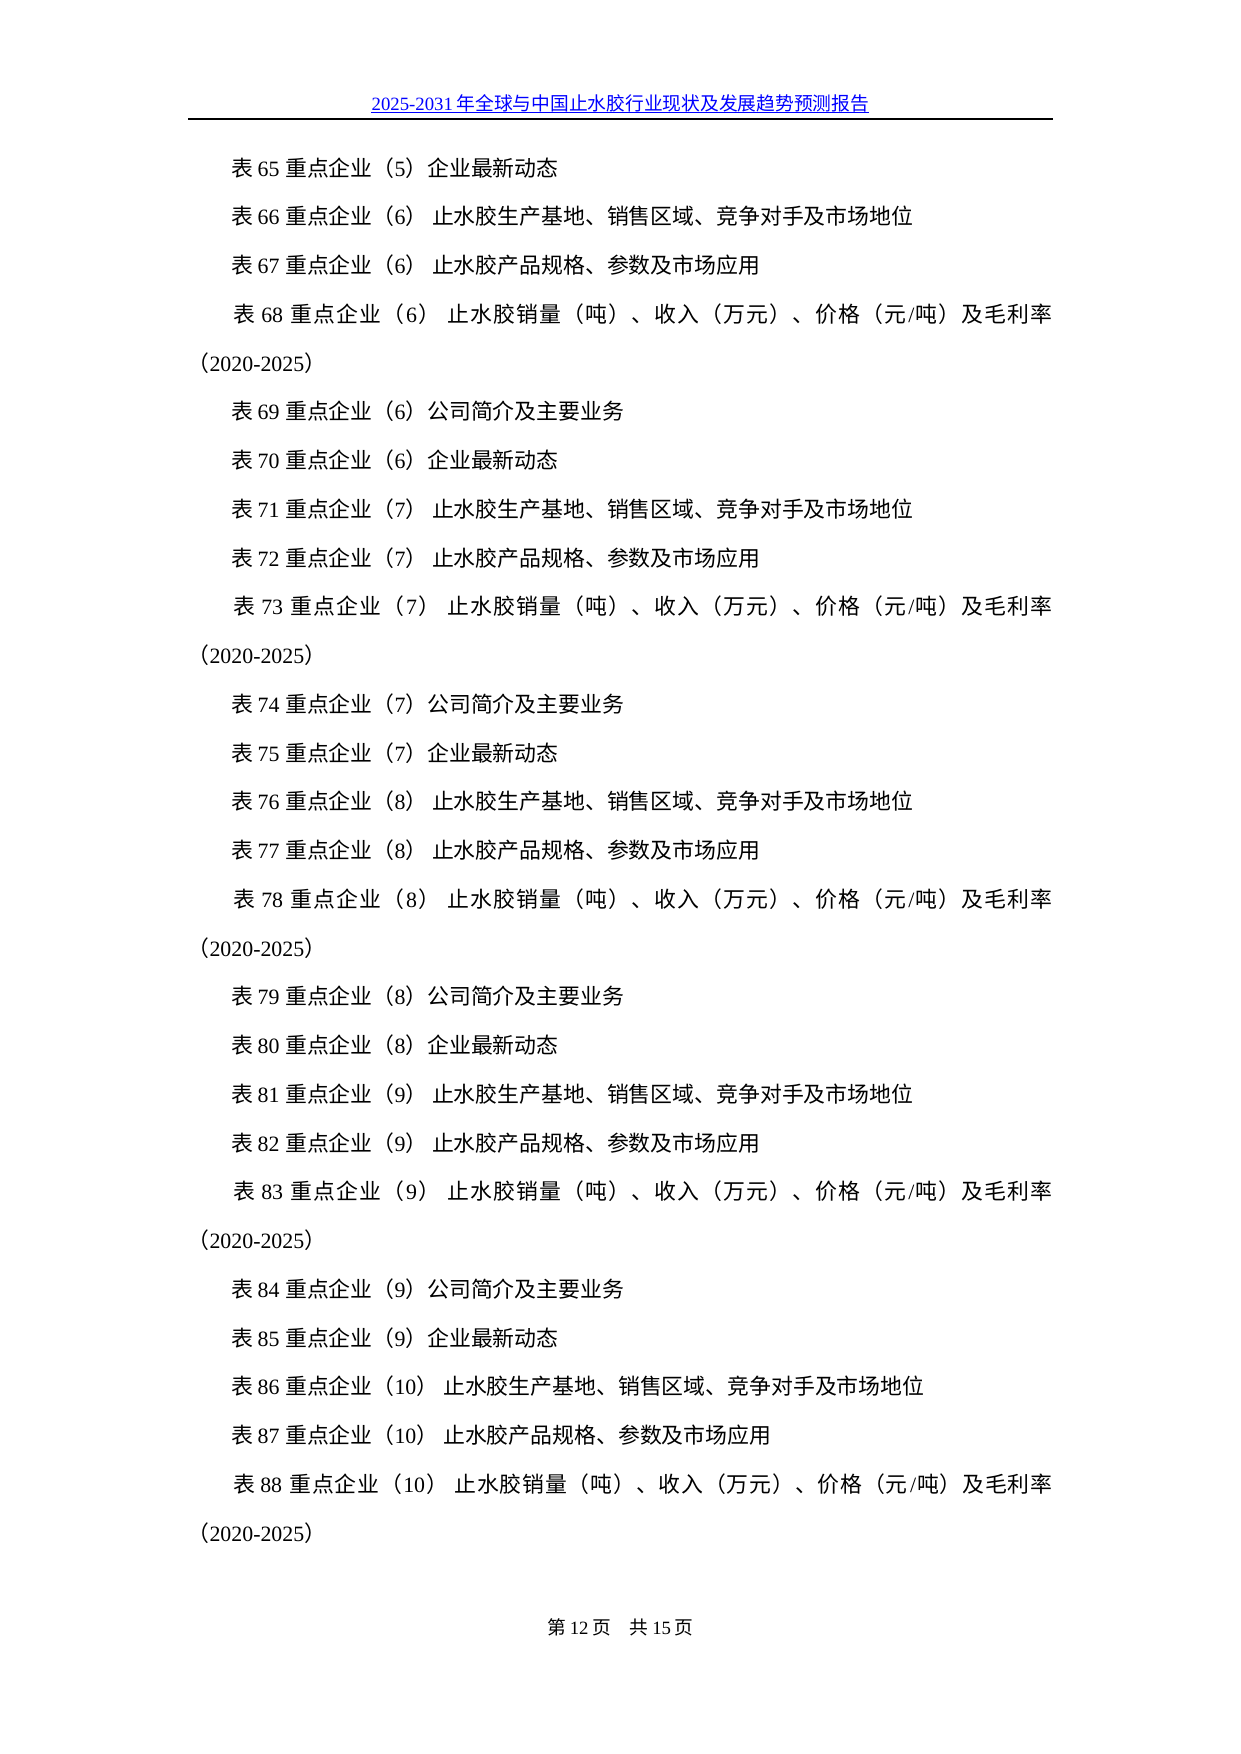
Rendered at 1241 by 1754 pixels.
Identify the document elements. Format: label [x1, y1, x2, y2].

text [187, 150, 1053, 1548]
